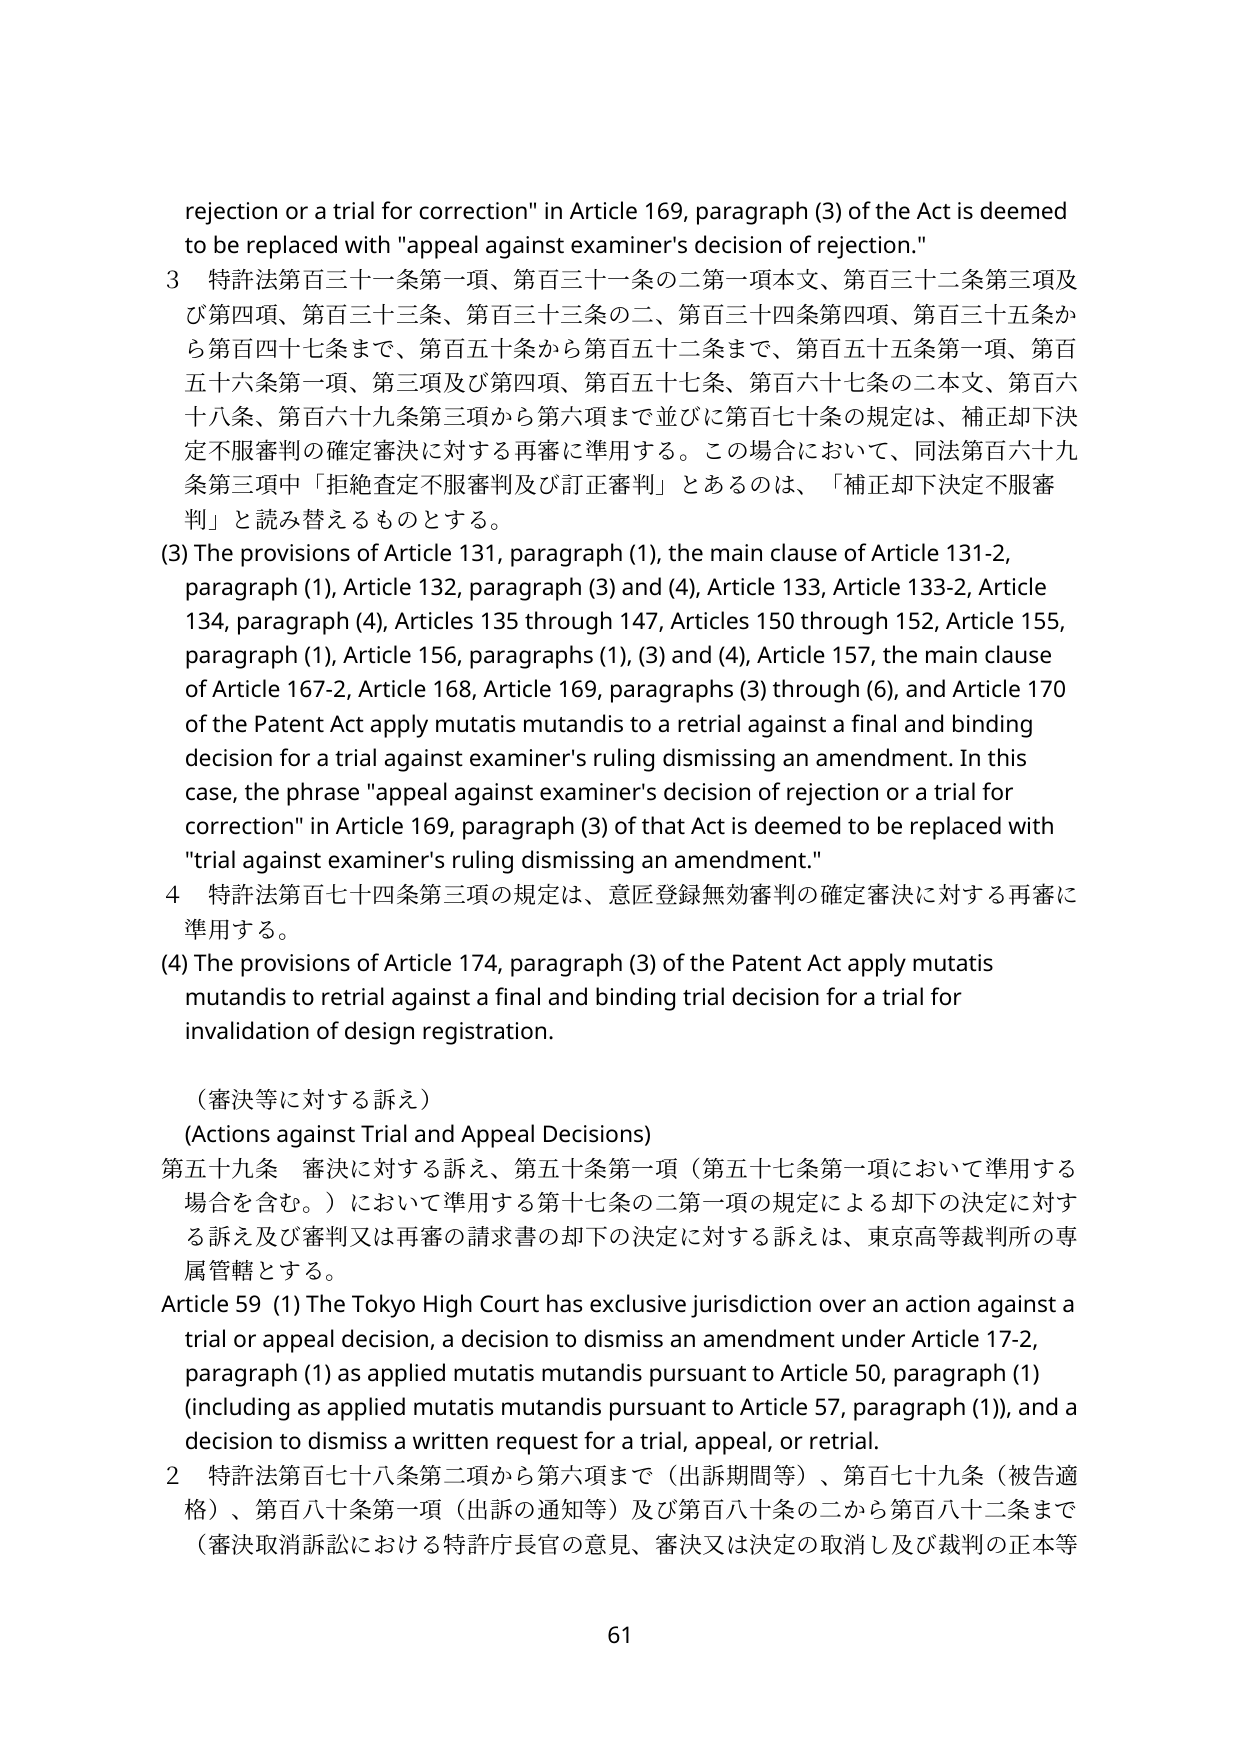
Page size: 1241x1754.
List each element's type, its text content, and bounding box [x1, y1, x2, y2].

text 第五十九条 審決に対する訴え、第五十条第一項（第五十七条第一項において準用する場合を含む。）において準用する第十七条の二第一項の規定による却下の決定に対する訴え及び審判又は再審の請求書の却下の決定に対する訴えは、東京高等裁判所の専属管轄とする。 [161, 1150, 1079, 1287]
text ４ 特許法第百七十四条第三項の規定は、意匠登録無効審判の確定審決に対する再審に準用する。 [161, 877, 1079, 945]
text (4) The provisions of Article 174, paragraph (3) of the Patent Act apply mutatis mutandis to retrial against a final and binding trial decision for a trial for invalidation of design registration. [161, 945, 1079, 1048]
text Article 59 (1) The Tokyo High Court has exclusive jurisdiction over an action against a trial or appeal decision, a decision to dismiss an amendment under Article 17-2, paragraph (1) as applied mutatis mutandis pursuant to Article 50, paragraph (1) (including as applied mutatis mutandis pursuant to Article 57, paragraph (1)), and a decision to dismiss a written request for a trial, appeal, or retrial. [161, 1287, 1079, 1458]
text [161, 1458, 1079, 1560]
text ３ 特許法第百三十一条第一項、第百三十一条の二第一項本文、第百三十二条第三項及び第四項、第百三十三条、第百三十三条の二、第百三十四条第四項、第百三十五条から第百四十七条まで、第百五十条から第百五十二条まで、第百五十五条第一項、第百五十六条第一項、第三項及び第四項、第百五十七条、第百六十七条の二本文、第百六十八条、第百六十九条第三項から第六項まで並びに第百七十条の規定は、補正却下決定不服審判の確定審決に対する再審に準用する。この場合において、同法第百六十九条第三項中「拒絶査定不服審判及び訂正審判」とあるのは、「補正却下決定不服審判」と読み替えるものとする。 [161, 262, 1079, 535]
text (Actions against Trial and Appeal Decisions) [184, 1116, 1079, 1150]
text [161, 194, 1079, 262]
text （審決等に対する訴え） [184, 1082, 1079, 1116]
text (3) The provisions of Article 131, paragraph (1), the main clause of Article 131-2, paragraph (1), Article 132, paragraph (3) and (4), Article 133, Article 133-2, Article 134, paragraph (4), Articles 135 through 147, Articles 150 through 152, Article 155, paragraph (1), Article 156, paragraphs (1), (3) and (4), Article 157, the main clause of Article 167-2, Article 168, Article 169, paragraphs (3) through (6), and Article 170 of the Patent Act apply mutatis mutandis to a retrial against a final and binding decision for a trial against examiner's ruling dismissing an amendment. In this case, the phrase "appeal against examiner's decision of rejection or a trial for correction" in Article 169, paragraph (3) of that Act is deemed to be replaced with "trial against examiner's ruling dismissing an amendment." [161, 535, 1079, 877]
